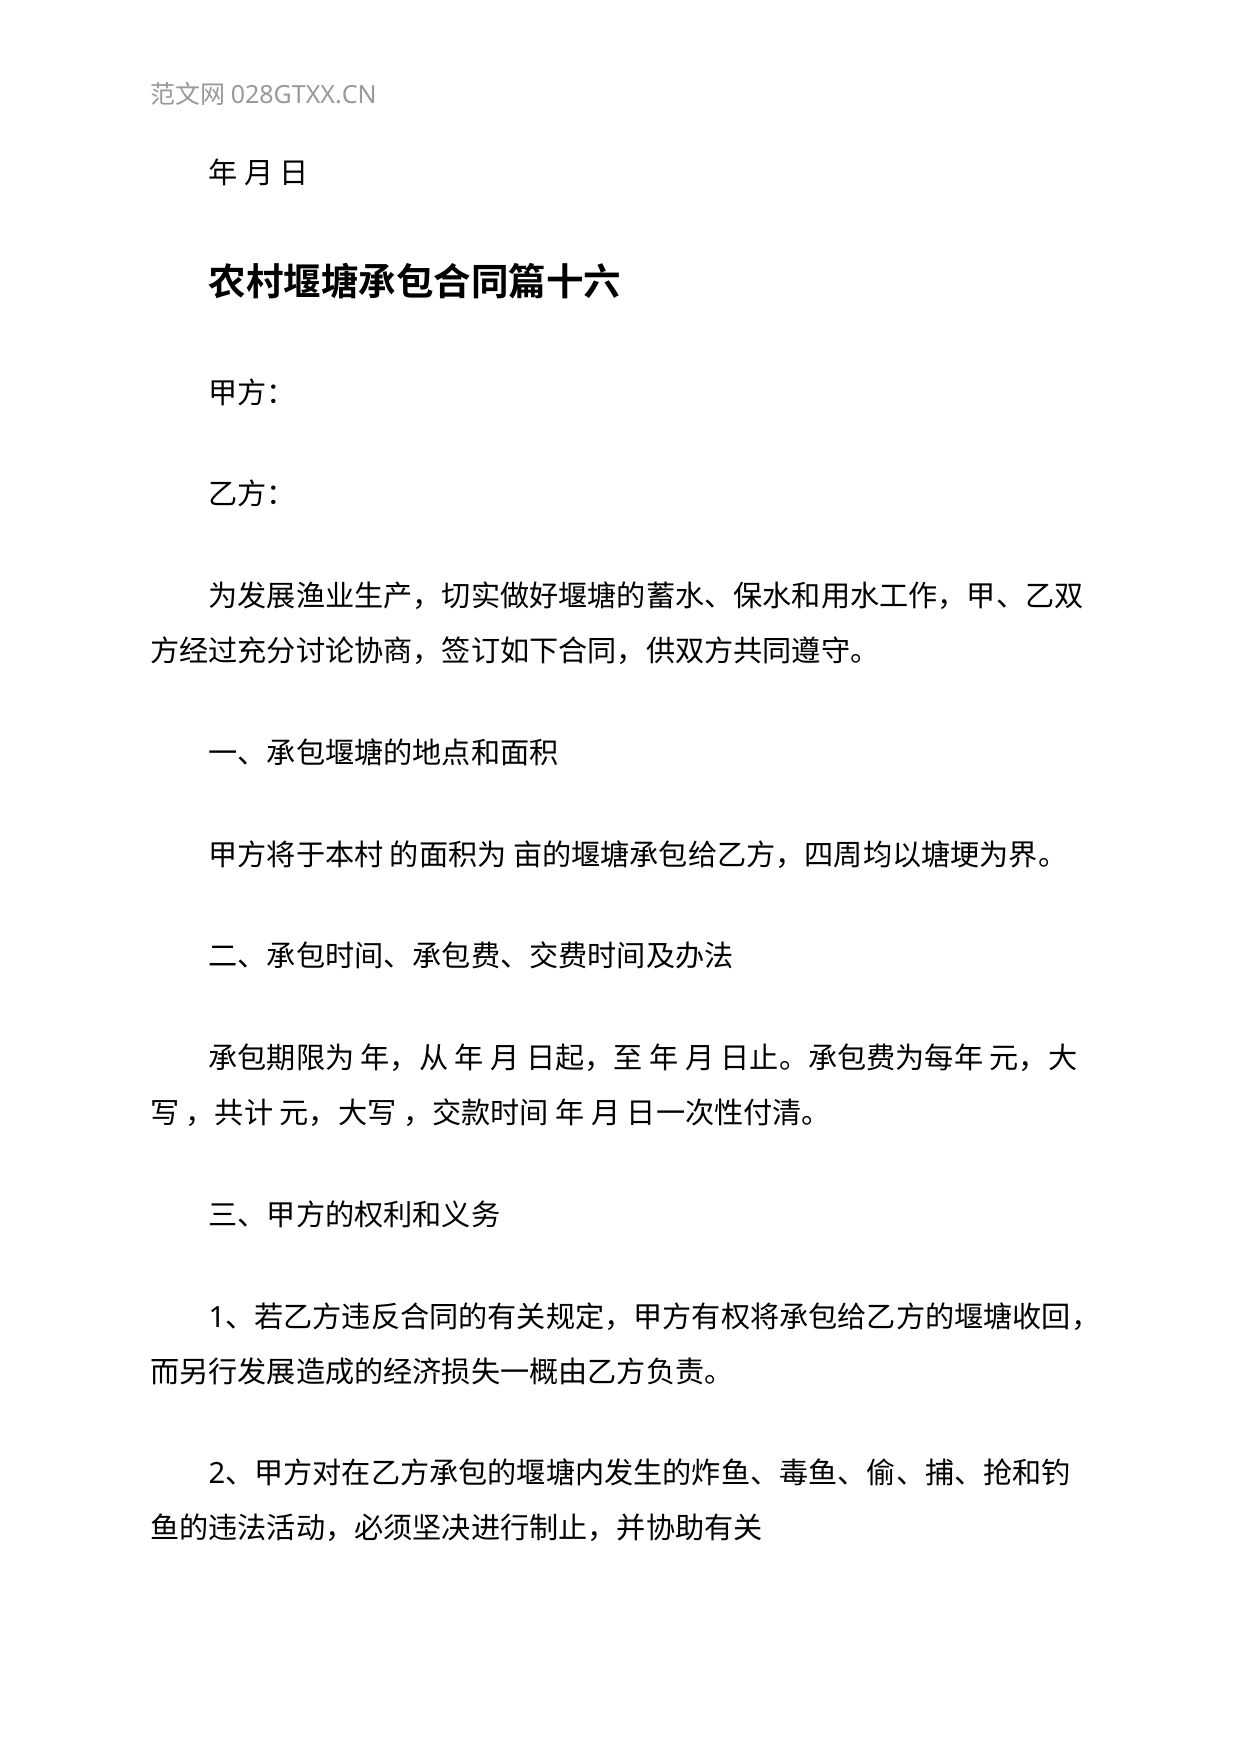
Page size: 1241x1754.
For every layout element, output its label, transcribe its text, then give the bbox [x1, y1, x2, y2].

text 一、承包堰塘的地点和面积 [150, 729, 1090, 772]
text 年 月 日 [150, 150, 1090, 192]
text 2、甲方对在乙方承包的堰塘内发生的炸鱼、毒鱼、偷、捕、抢和钓鱼的违法活动，必须坚决进行制止，并协助有关 [150, 1450, 1090, 1547]
text 为发展渔业生产，切实做好堰塘的蓄水、保水和用水工作，甲、乙双方经过充分讨论协商，签订如下合同，供双方共同遵守。 [150, 573, 1090, 670]
text 农村堰塘承包合同篇十六 [150, 252, 1090, 306]
text 乙方： [150, 471, 1090, 513]
text 1、若乙方违反合同的有关规定，甲方有权将承包给乙方的堰塘收回，而另行发展造成的经济损失一概由乙方负责。 [150, 1293, 1090, 1390]
text 承包期限为 年，从 年 月 日起，至 年 月 日止。承包费为每年 元，大写 ，共计 元，大写 ，交款时间 年 月 日一次性付清。 [150, 1035, 1090, 1132]
text 三、甲方的权利和义务 [150, 1191, 1090, 1234]
text 甲方： [150, 369, 1090, 411]
text 二、承包时间、承包费、交费时间及办法 [150, 933, 1090, 975]
text 甲方将于本村 的面积为 亩的堰塘承包给乙方，四周均以塘埂为界。 [150, 831, 1090, 873]
